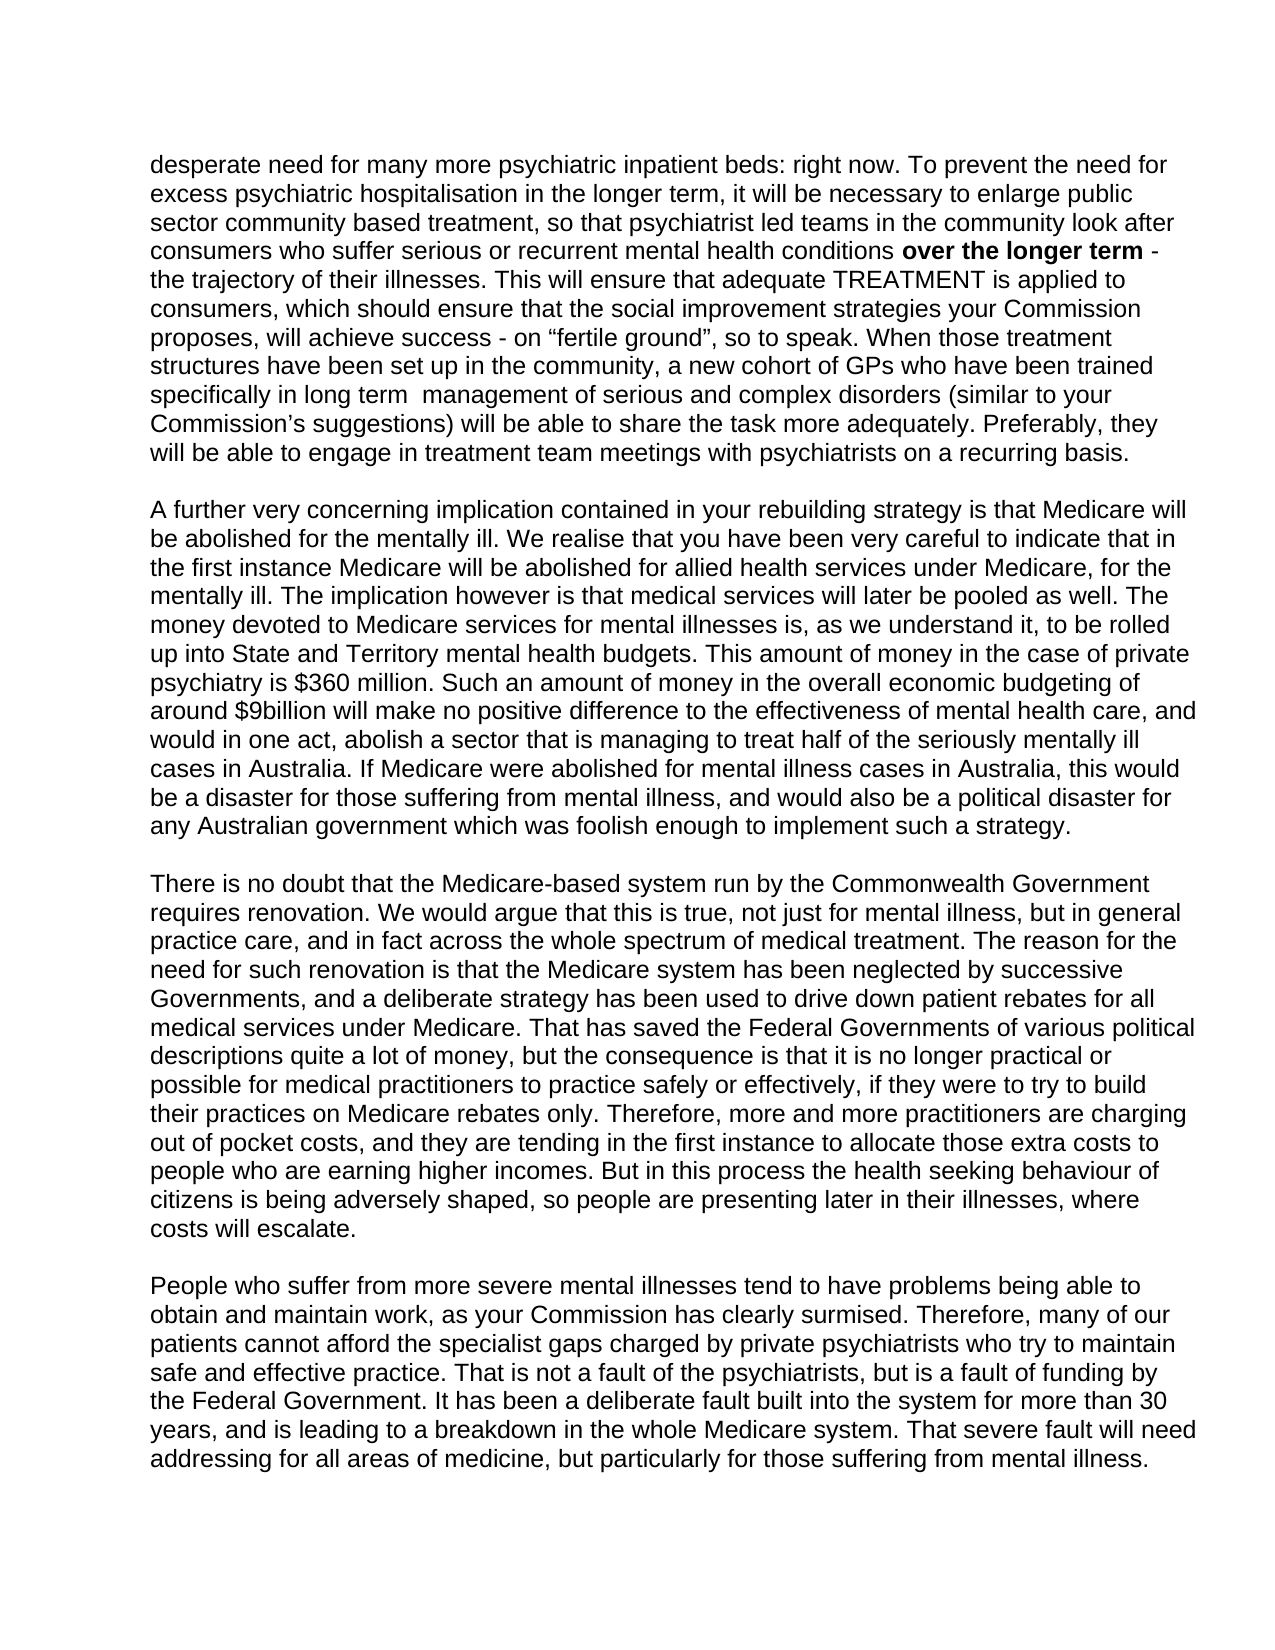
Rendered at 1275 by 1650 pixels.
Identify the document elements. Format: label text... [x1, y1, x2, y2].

text There is no doubt that the Medicare-based system run by the Commonwealth Government requires renovation. We would argue that this is true, not just for mental illness, but in general practice care, and in fact across the whole spectrum of medical treatment. The reason for the need for such renovation is that the Medicare system has been neglected by successive Governments, and a deliberate strategy has been used to drive down patient rebates for all medical services under Medicare. That has saved the Federal Governments of various political descriptions quite a lot of money, but the consequence is that it is no longer practical or possible for medical practitioners to practice safely or effectively, if they were to try to build their practices on Medicare rebates only. Therefore, more and more practitioners are charging out of pocket costs, and they are tending in the first instance to allocate those extra costs to people who are earning higher incomes. But in this process the health seeking behaviour of citizens is being adversely shaped, so people are presenting later in their illnesses, where costs will escalate. [150, 869, 1200, 1242]
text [150, 150, 1200, 466]
text A further very concerning implication contained in your rebuilding strategy is that Medicare will be abolished for the mentally ill. We realise that you have been very careful to indicate that in the first instance Medicare will be abolished for allied health services under Medicare, for the mentally ill. The implication however is that medical services will later be pooled as well. The money devoted to Medicare services for mental illnesses is, as we understand it, to be rolled up into State and Territory mental health budgets. This amount of money in the case of private psychiatry is $360 million. Such an amount of money in the overall economic budgeting of around $9billion will make no positive difference to the effectiveness of mental health care, and would in one act, abolish a sector that is managing to treat half of the seriously mentally ill cases in Australia. If Medicare were abolished for mental illness cases in Australia, this would be a disaster for those suffering from mental illness, and would also be a political disaster for any Australian government which was foolish enough to implement such a strategy. [150, 495, 1200, 840]
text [150, 1271, 1200, 1472]
